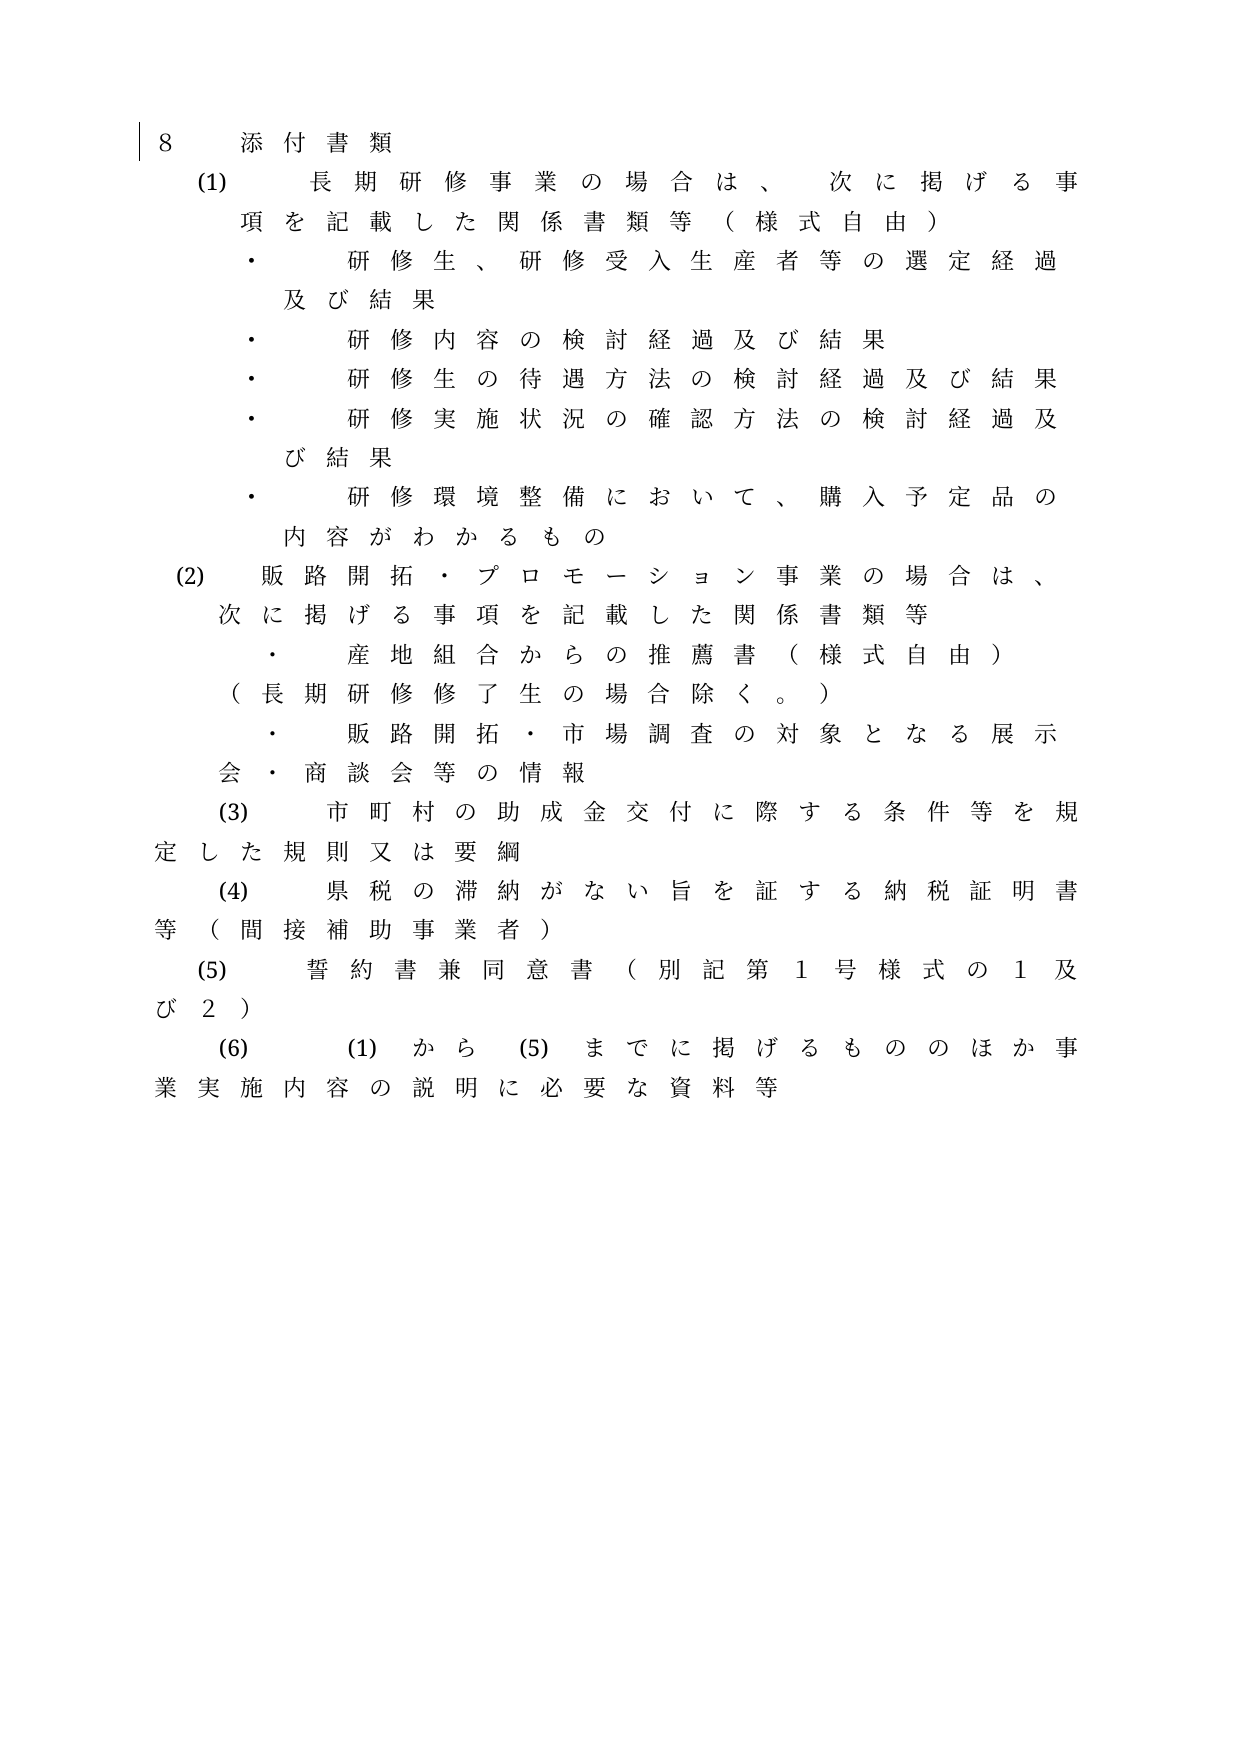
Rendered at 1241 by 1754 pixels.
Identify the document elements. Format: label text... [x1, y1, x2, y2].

text (4) 県税の滞納がない旨を証する納税証明書等（間接補助事業者） [154, 870, 1098, 949]
text ８ 添付書類 [154, 122, 1098, 161]
text ・ 販路開拓・市場調査の対象となる展示会・商談会等の情報 [176, 712, 1098, 791]
list 研修環境整備において、購入予定品の内容がわかるもの [226, 476, 1098, 555]
text (1) 長期研修事業の場合は、 次に掲げる事項を記載した関係書類等（様式自由） [178, 161, 1098, 240]
text (5) 誓約書兼同意書（別記第１号様式の１及び２） [154, 949, 1098, 1027]
list 研修生、研修受入生産者等の選定経過及び結果 [226, 240, 1098, 319]
list 研修内容の検討経過及び結果 [226, 319, 1098, 358]
list 研修実施状況の確認方法の検討経過及び結果 [226, 397, 1098, 476]
text (2) 販路開拓・プロモーション事業の場合は、次に掲げる事項を記載した関係書類等 [176, 555, 1098, 634]
text ・ 産地組合からの推薦書（様式自由）（長期研修修了生の場合除く。） [176, 634, 1098, 712]
list 研修生の待遇方法の検討経過及び結果 [226, 358, 1098, 397]
text (6) (1)から(5)までに掲げるもののほか事業実施内容の説明に必要な資料等 [154, 1027, 1098, 1106]
text (3) 市町村の助成金交付に際する条件等を規定した規則又は要綱 [154, 791, 1098, 870]
